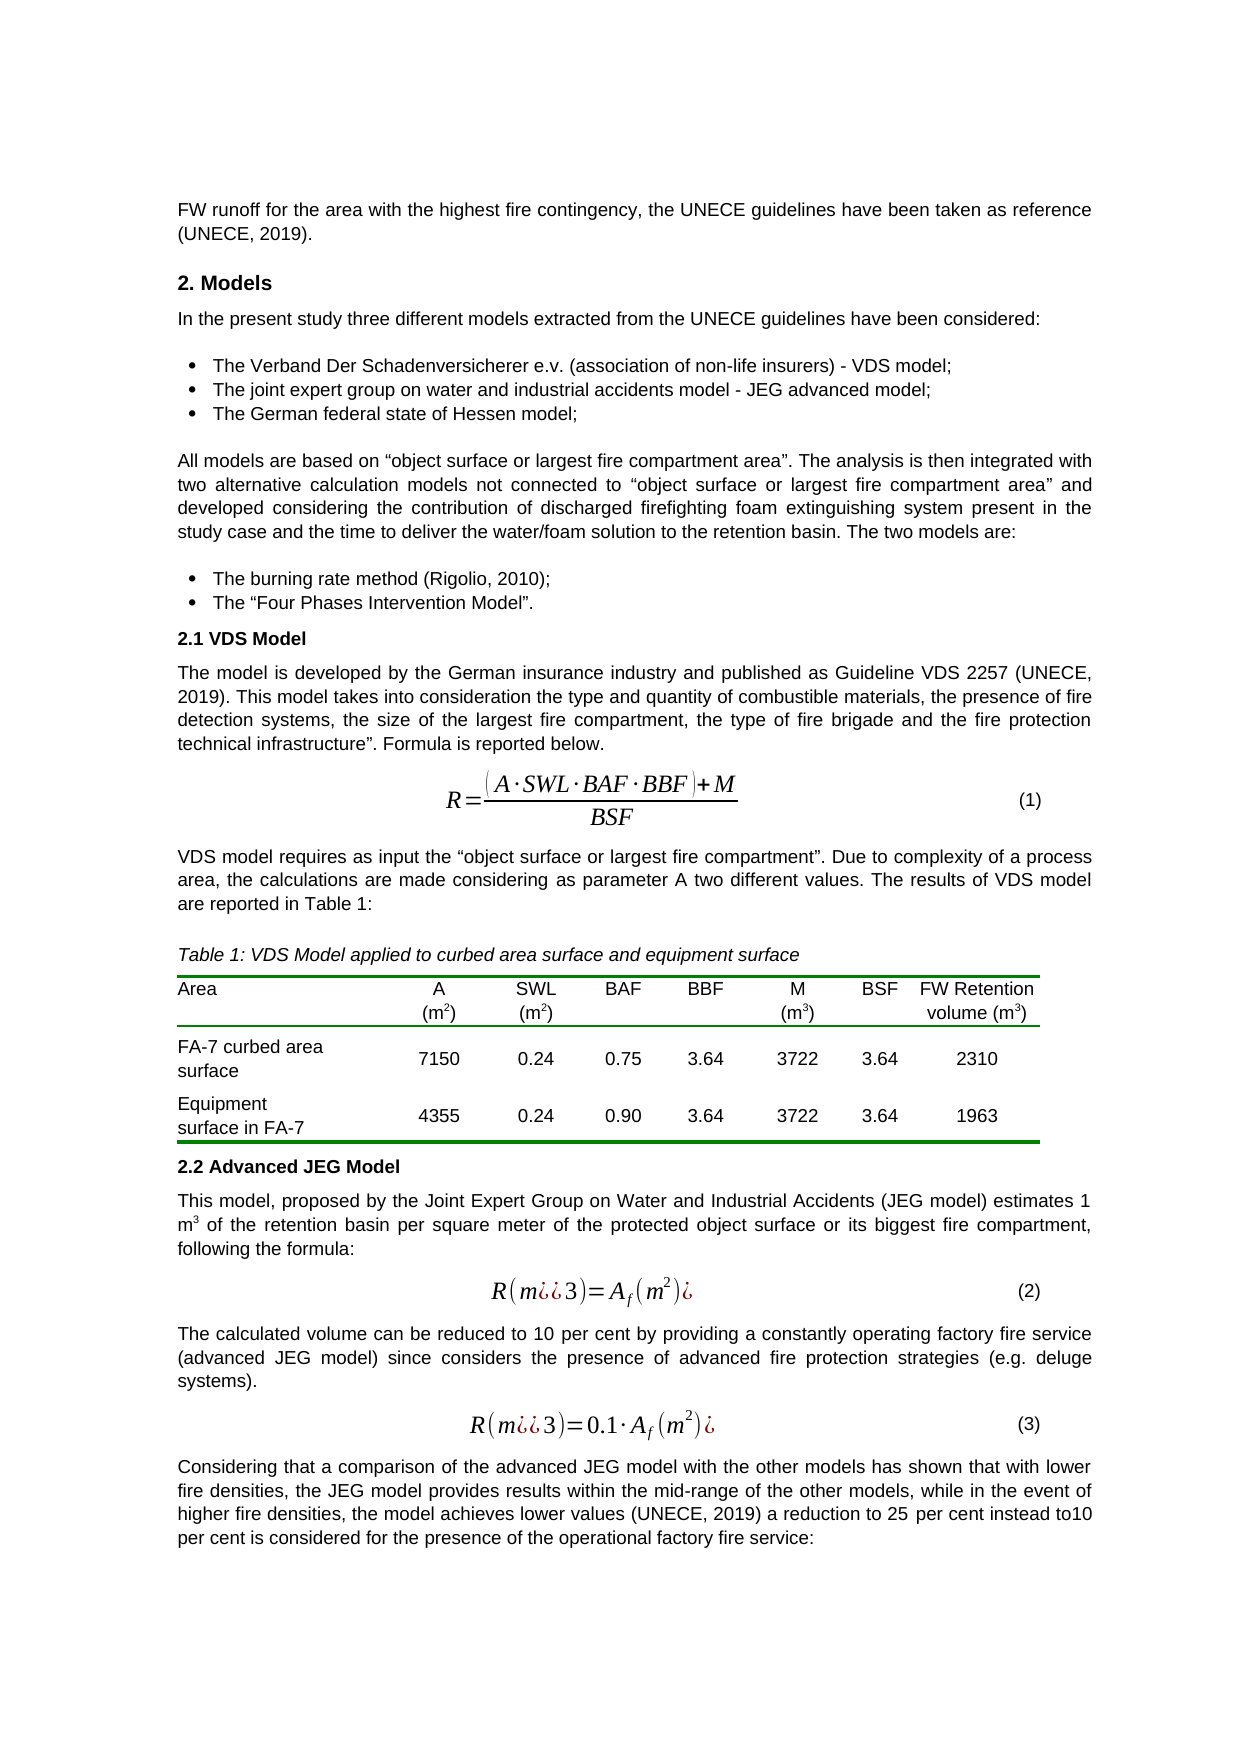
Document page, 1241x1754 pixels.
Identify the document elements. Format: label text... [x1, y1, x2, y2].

text All models are based on “object surface or largest fire compartment area”. The analysis is then integrated with two alternative calculation models not connected to “object surface or largest fire compartment area” and developed considering the contribution of discharged firefighting foam extinguishing system present in the study case and the time to deliver the water/foam solution to the retention basin. The two models are: [177, 450, 1092, 542]
table_cell 3722 [749, 1093, 846, 1140]
subtitle Advanced JEG Model [177, 1156, 1092, 1178]
table_cell 2310 [914, 1027, 1040, 1093]
table_header M (m3) [749, 978, 846, 1025]
text VDS model requires as input the “object surface or largest fire compartment”. Due to complexity of a process area, the calculations are made considering as parameter A two different values. The results of VDS model are reported in Table 1: [177, 846, 1092, 914]
list The “Four Phases Intervention Model”. [189, 592, 1092, 613]
subtitle Models [177, 271, 1092, 295]
list The burning rate method (Rigolio, 2010); [189, 568, 1092, 589]
text This model, proposed by the Joint Expert Group on Water and Industrial Accidents (JEG model) estimates 1 m3 of the retention basin per square meter of the protected object surface or its biggest fire compartment, following the formula: [177, 1190, 1092, 1259]
text The model is developed by the German insurance industry and published as Guideline VDS 2257 (UNECE, 2019). This model takes into consideration the type and quantity of combustible materials, the presence of fire detection systems, the size of the largest fire compartment, the type of fire brigade and the fire protection technical infrastructure”. Formula is reported below. [177, 662, 1092, 754]
table_cell 0.90 [584, 1093, 662, 1140]
table_cell 1963 [914, 1093, 1040, 1140]
table_header [177, 1261, 1006, 1323]
text In the present study three different models extracted from the UNECE guidelines have been considered: [177, 307, 1092, 329]
table_header [177, 1394, 1006, 1456]
table_header [177, 757, 1007, 846]
table_cell 4355 [390, 1093, 487, 1140]
table_cell 3722 [749, 1027, 846, 1093]
table_header A (m2) [390, 978, 487, 1025]
table_cell 3.64 [662, 1027, 749, 1093]
title Table 1: VDS Model applied to curbed area surface and equipment surface [177, 942, 1092, 967]
list The joint expert group on water and industrial accidents model - JEG advanced model; [189, 378, 1092, 400]
table_header (1) [1008, 757, 1092, 846]
table_header SWL (m2) [488, 978, 584, 1025]
table_header FW Retention volume (m3) [914, 978, 1040, 1025]
table_cell FA-7 curbed area surface [177, 1027, 390, 1093]
table_header Area [177, 978, 390, 1025]
table_header (3) [1006, 1394, 1092, 1456]
table_cell 0.24 [488, 1093, 584, 1140]
text The calculated volume can be reduced to 10 per cent by providing a constantly operating factory fire service (advanced JEG model) since considers the presence of advanced fire protection strategies (e.g. deluge systems). [177, 1323, 1092, 1392]
table_cell 0.24 [488, 1027, 584, 1093]
table_header (2) [1006, 1261, 1092, 1323]
subtitle VDS Model [177, 628, 1092, 649]
table_header BBF [662, 978, 749, 1025]
table_cell 3.64 [846, 1027, 914, 1093]
list The German federal state of Hessen model; [189, 402, 1092, 424]
list The Verband Der Schadenversicherer e.v. (association of non-life insurers) - VDS model; [189, 355, 1092, 376]
text Considering that a comparison of the advanced JEG model with the other models has shown that with lower fire densities, the JEG model provides results within the mid-range of the other models, while in the event of higher fire densities, the model achieves lower values (UNECE, 2019) a reduction to 25 per cent instead to10 per cent is considered for the presence of the operational factory fire service: [177, 1456, 1092, 1548]
table_cell 3.64 [846, 1093, 914, 1140]
table_cell 3.64 [662, 1093, 749, 1140]
table_cell 7150 [390, 1027, 487, 1093]
table_header BSF [846, 978, 914, 1025]
table_cell Equipment surface in FA-7 [177, 1093, 390, 1140]
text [177, 199, 1092, 244]
table_cell 0.75 [584, 1027, 662, 1093]
table_header BAF [584, 978, 662, 1025]
